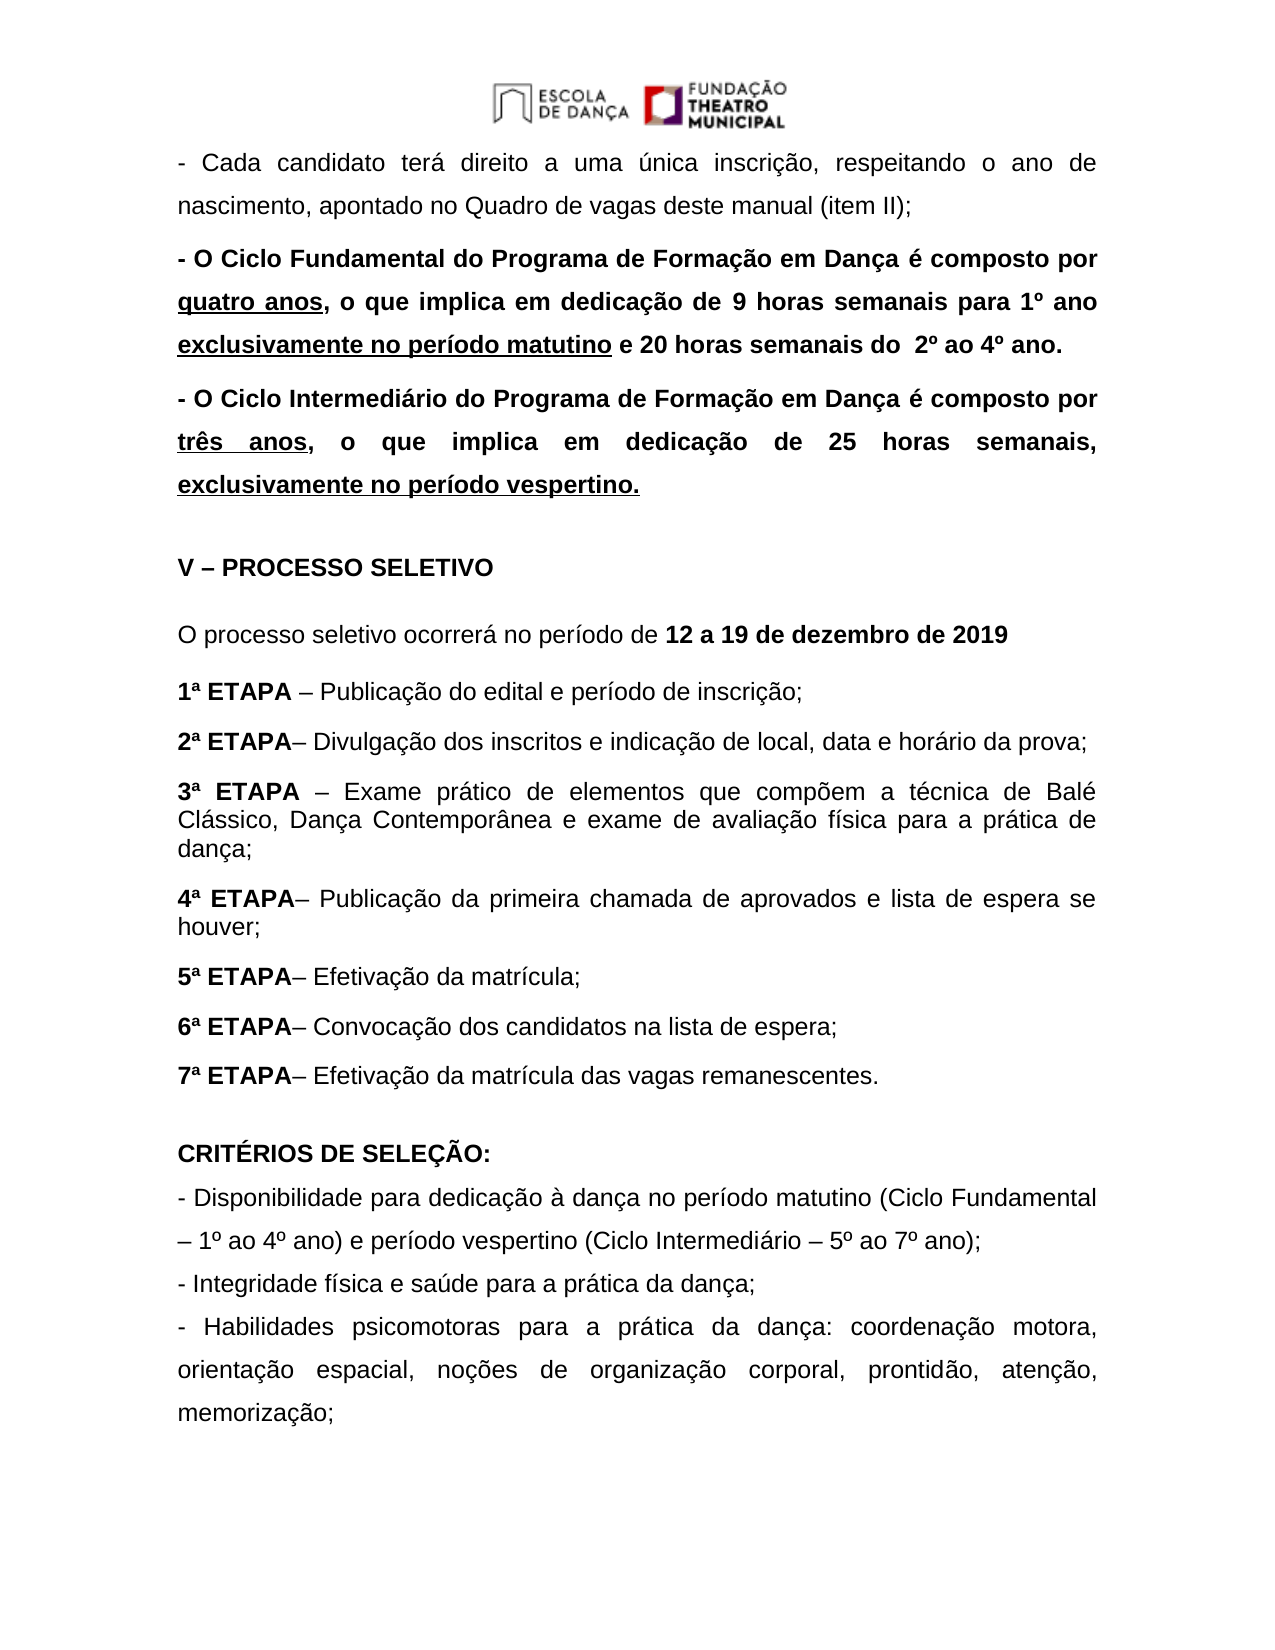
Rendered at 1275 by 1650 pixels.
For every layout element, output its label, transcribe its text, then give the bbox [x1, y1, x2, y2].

text CRITÉRIOS DE SELEÇÃO: [177, 1139, 1098, 1168]
text 2ª ETAPA– Divulgação dos inscritos e indicação de local, data e horário da prova; [177, 727, 1098, 756]
text - Habilidades psicomotoras para a prática da dança: coordenação motora, orientação espacial, noções de organização corporal, prontidão, atenção, memorização; [177, 1312, 1098, 1427]
text - Disponibilidade para dedicação à dança no período matutino (Ciclo Fundamental – 1º ao 4º ano) e período vespertino (Ciclo Intermediário – 5º ao 7º ano); [177, 1182, 1098, 1254]
picture [482, 75, 793, 143]
text 6ª ETAPA– Convocação dos candidatos na lista de espera; [177, 1011, 1098, 1040]
text 7ª ETAPA– Efetivação da matrícula das vagas remanescentes. [177, 1061, 1098, 1090]
text - Cada candidato terá direito a uma única inscrição, respeitando o ano de nascimento, apontado no Quadro de vagas deste manual (item II); [177, 148, 1098, 219]
text - O Ciclo Fundamental do Programa de Formação em Dança é composto por quatro anos, o que implica em dedicação de 9 horas semanais para 1º ano exclusivamente no período matutino e 20 horas semanais do 2º ao 4º ano. [177, 244, 1098, 359]
text O processo seletivo ocorrerá no período de 12 a 19 de dezembro de 2019 [177, 620, 1098, 648]
text 4ª ETAPA– Publicação da primeira chamada de aprovados e lista de espera se houver; [177, 883, 1098, 941]
text 1ª ETAPA – Publicação do edital e período de inscrição; [177, 677, 1098, 706]
text - Integridade física e saúde para a prática da dança; [177, 1269, 1098, 1297]
text - O Ciclo Intermediário do Programa de Formação em Dança é composto por três anos, o que implica em dedicação de 25 horas semanais, exclusivamente no período vespertino. [177, 384, 1098, 499]
text 3ª ETAPA – Exame prático de elementos que compõem a técnica de Balé Clássico, Dança Contemporânea e exame de avaliação física para a prática de dança; [177, 776, 1098, 863]
text V – PROCESSO SELETIVO [177, 553, 1098, 581]
text 5ª ETAPA– Efetivação da matrícula; [177, 962, 1098, 991]
